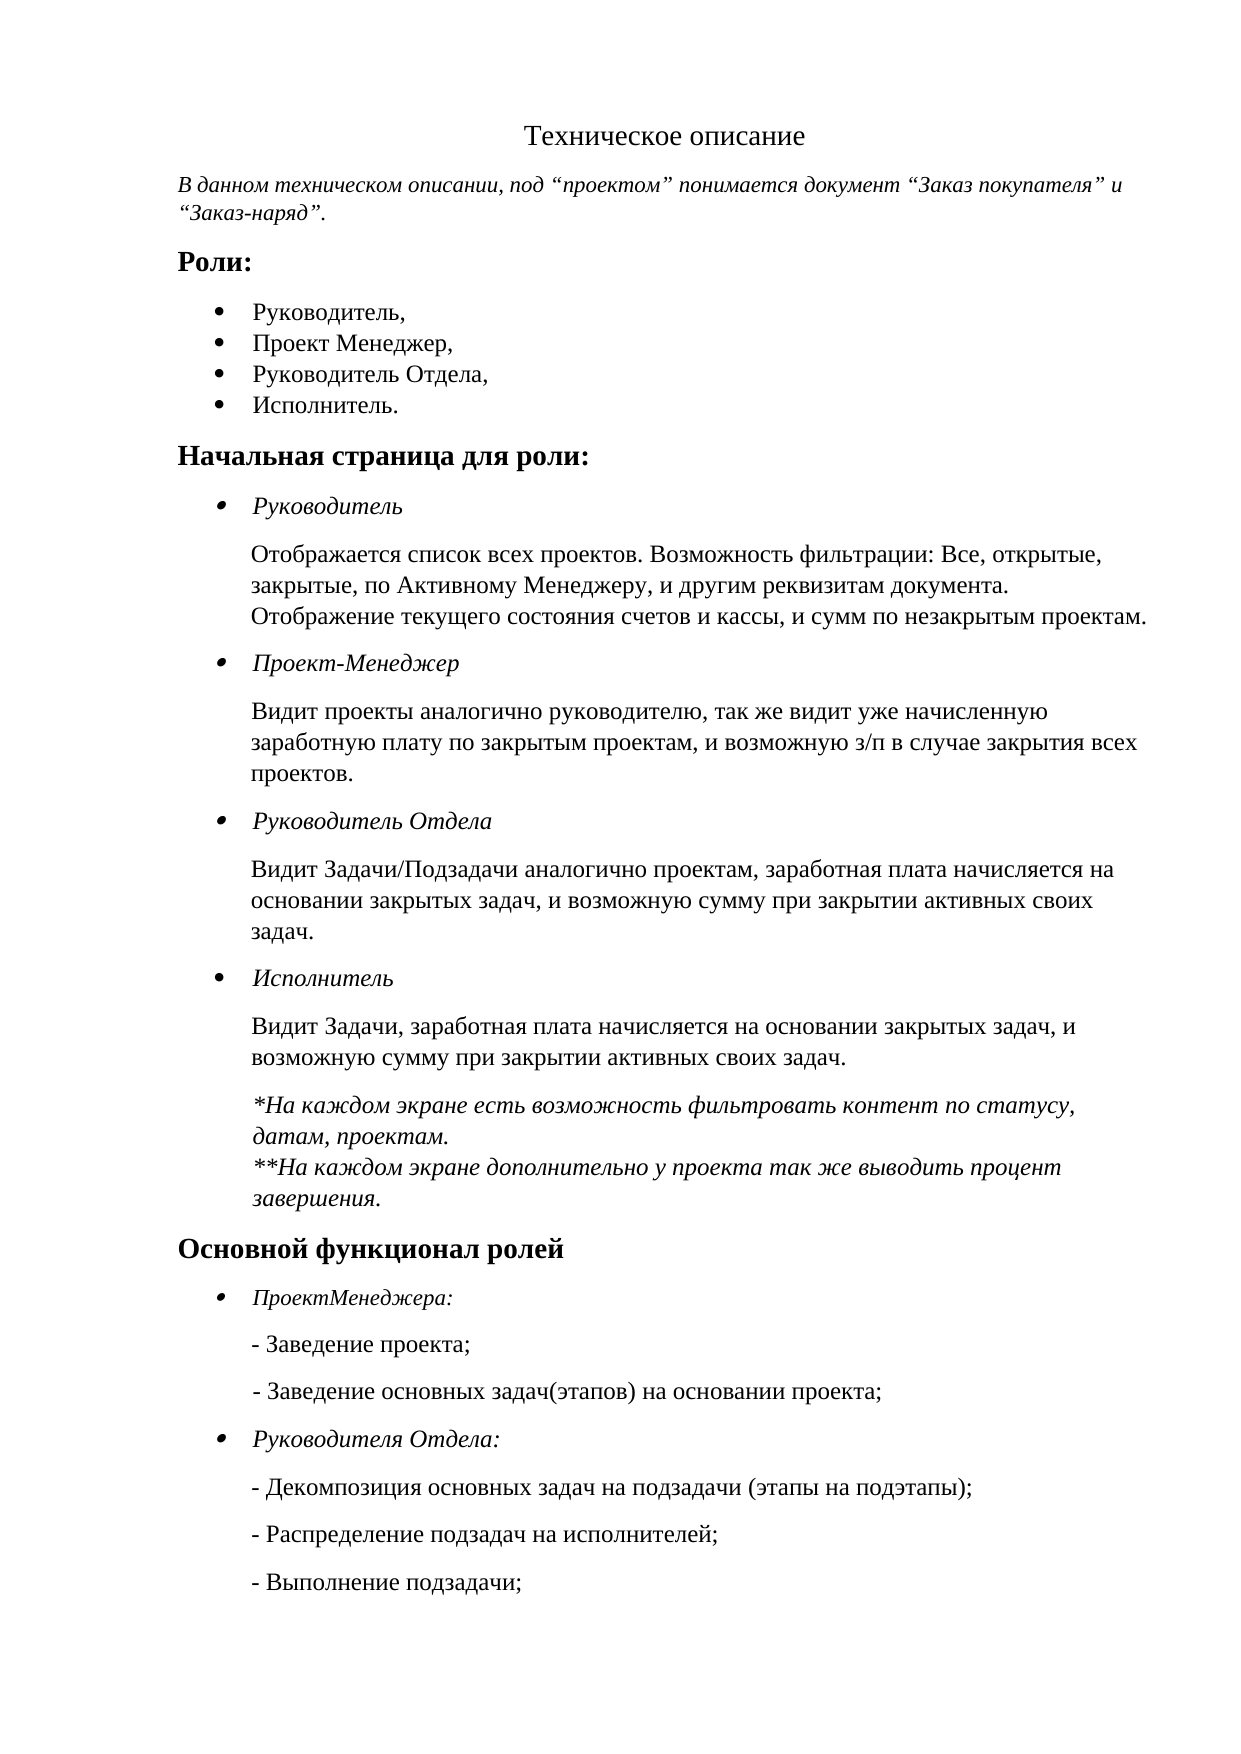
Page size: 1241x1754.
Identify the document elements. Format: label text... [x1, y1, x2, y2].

text - Выполнение подзадачи; [177, 1567, 1152, 1596]
text Видит Задачи, заработная плата начисляется на основании закрытых задач, и возможную сумму при закрытии активных своих задач. [251, 1011, 1152, 1071]
text Видит Задачи/Подзадачи аналогично проектам, заработная плата начисляется на основании закрытых задач, и возможную сумму при закрытии активных своих задач. [251, 854, 1152, 944]
list Исполнитель. [215, 390, 1152, 419]
text Роли: [177, 244, 1152, 278]
list Исполнитель [215, 963, 1152, 992]
text - Заведение основных задач(этапов) на основании проекта; [251, 1376, 1152, 1405]
list Проект Менеджер, [215, 328, 1152, 357]
list **На каждом экране дополнительно у проекта так же выводить процент завершения. [252, 1152, 1152, 1212]
text Видит проекты аналогично руководителю, так же видит уже начисленную заработную плату по закрытым проектам, и возможную з/п в случае закрытия всех проектов. [251, 696, 1152, 787]
text Техническое описание [177, 118, 1152, 152]
list *На каждом экране есть возможность фильтровать контент по статусу, датам, проектам. [252, 1090, 1152, 1150]
text Отображается список всех проектов. Возможность фильтрации: Все, открытые, закрытые, по Активному Менеджеру, и другим реквизитам документа. Отображение текущего состояния счетов и кассы, и сумм по незакрытым проектам. [251, 539, 1152, 629]
list Руководитель Отдела, [215, 359, 1152, 388]
list Руководителя Отдела: [215, 1424, 1152, 1453]
list Проект-Менеджер [215, 648, 1152, 677]
text - Декомпозиция основных задач на подзадачи (этапы на подэтапы); [177, 1472, 1152, 1501]
text Начальная страница для роли: [177, 438, 1152, 472]
list Руководитель, [215, 297, 1152, 326]
text В данном техническом описании, под “проектом” понимается документ “Заказ покупателя” и “Заказ-наряд”. [177, 171, 1152, 226]
text - Распределение подзадач на исполнителей; [251, 1519, 1152, 1548]
list Руководитель [215, 491, 1152, 520]
list Руководитель Отдела [215, 806, 1152, 835]
text Основной функционал ролей [177, 1231, 1152, 1264]
list ПроектМенеджера: [215, 1283, 1152, 1310]
text - Заведение проекта; [177, 1329, 1152, 1357]
